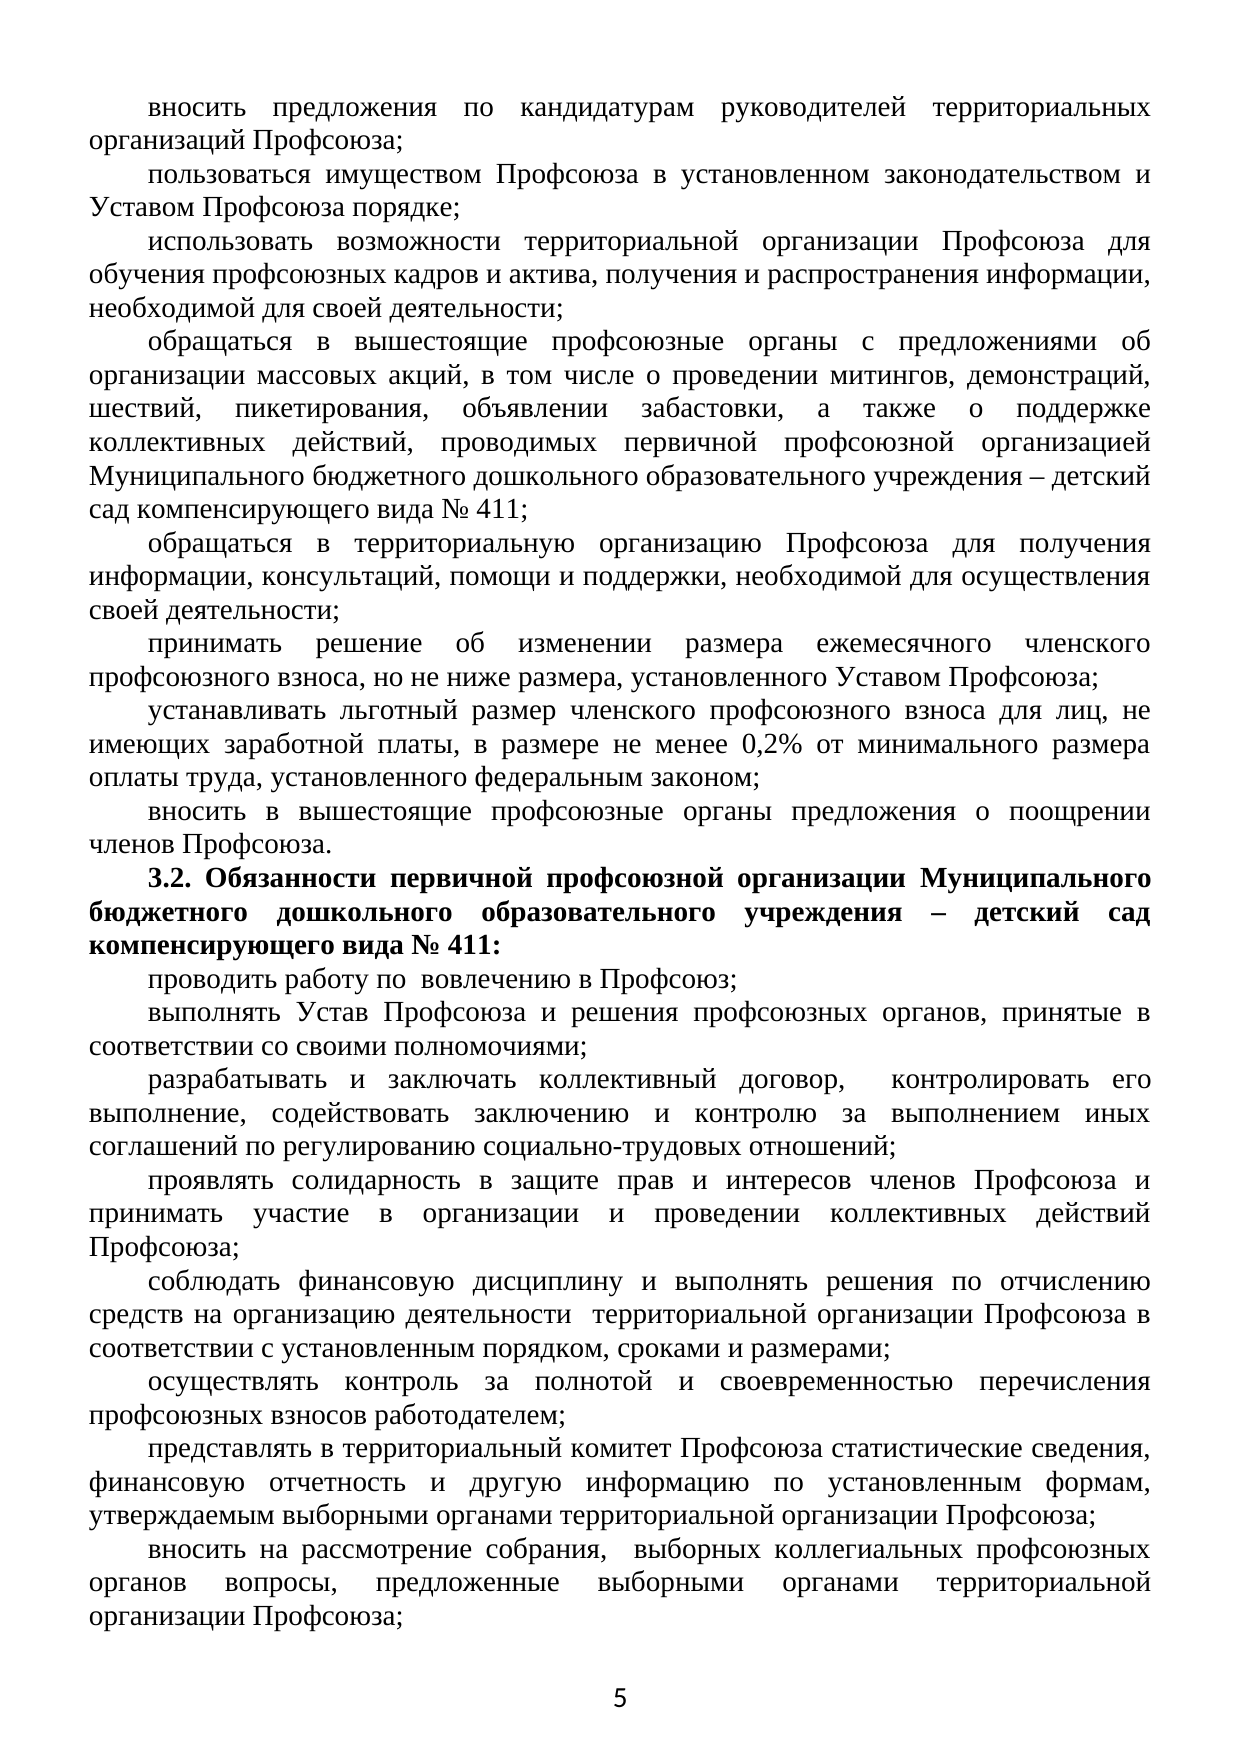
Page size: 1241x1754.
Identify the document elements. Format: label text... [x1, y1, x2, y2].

text осуществлять контроль за полнотой и своевременностью перечисления профсоюзных взносов работодателем; [89, 1363, 1152, 1430]
text обращаться в вышестоящие профсоюзные органы с предложениями об организации массовых акций, в том числе о проведении митингов, демонстраций, шествий, пикетирования, объявлении забастовки, а также о поддержке коллективных действий, проводимых первичной профсоюзной организацией Муниципального бюджетного дошкольного образовательного учреждения – детский сад компенсирующего вида № 411; [89, 323, 1152, 525]
text проводить работу по вовлечению в Профсоюз; [89, 961, 1152, 994]
text принимать решение об изменении размера ежемесячного членского профсоюзного взноса, но не ниже размера, установленного Уставом Профсоюза; [89, 625, 1152, 692]
text устанавливать льготный размер членского профсоюзного взноса для лиц, не имеющих заработной платы, в размере не менее 0,2% от минимального размера оплаты труда, установленного федеральным законом; [89, 692, 1152, 793]
text выполнять Устав Профсоюза и решения профсоюзных органов, принятые в соответствии со своими полномочиями; [89, 994, 1152, 1061]
text представлять в территориальный комитет Профсоюза статистические сведения, финансовую отчетность и другую информацию по установленным формам, утверждаемым выборными органами территориальной организации Профсоюза; [89, 1430, 1152, 1531]
text вносить в вышестоящие профсоюзные органы предложения о поощрении членов Профсоюза. [89, 793, 1152, 860]
text пользоваться имуществом Профсоюза в установленном законодательством и Уставом Профсоюза порядке; [89, 156, 1152, 223]
text проявлять солидарность в защите прав и интересов членов Профсоюза и принимать участие в организации и проведении коллективных действий Профсоюза; [89, 1162, 1152, 1263]
text вносить предложения по кандидатурам руководителей территориальных организаций Профсоюза; [89, 89, 1152, 156]
text использовать возможности территориальной организации Профсоюза для обучения профсоюзных кадров и актива, получения и распространения информации, необходимой для своей деятельности; [89, 223, 1152, 323]
text 3.2. Обязанности первичной профсоюзной организации Муниципального бюджетного дошкольного образовательного учреждения – детский сад компенсирующего вида № 411: [89, 860, 1152, 961]
text соблюдать финансовую дисциплину и выполнять решения по отчислению средств на организацию деятельности территориальной организации Профсоюза в соответствии с установленным порядком, сроками и размерами; [89, 1263, 1152, 1363]
text обращаться в территориальную организацию Профсоюза для получения информации, консультаций, помощи и поддержки, необходимой для осуществления своей деятельности; [89, 525, 1152, 625]
text вносить на рассмотрение собрания, выборных коллегиальных профсоюзных органов вопросы, предложенные выборными органами территориальной организации Профсоюза; [89, 1531, 1152, 1632]
text разрабатывать и заключать коллективный договор, контролировать его выполнение, содействовать заключению и контролю за выполнением иных соглашений по регулированию социально-трудовых отношений; [89, 1061, 1152, 1162]
